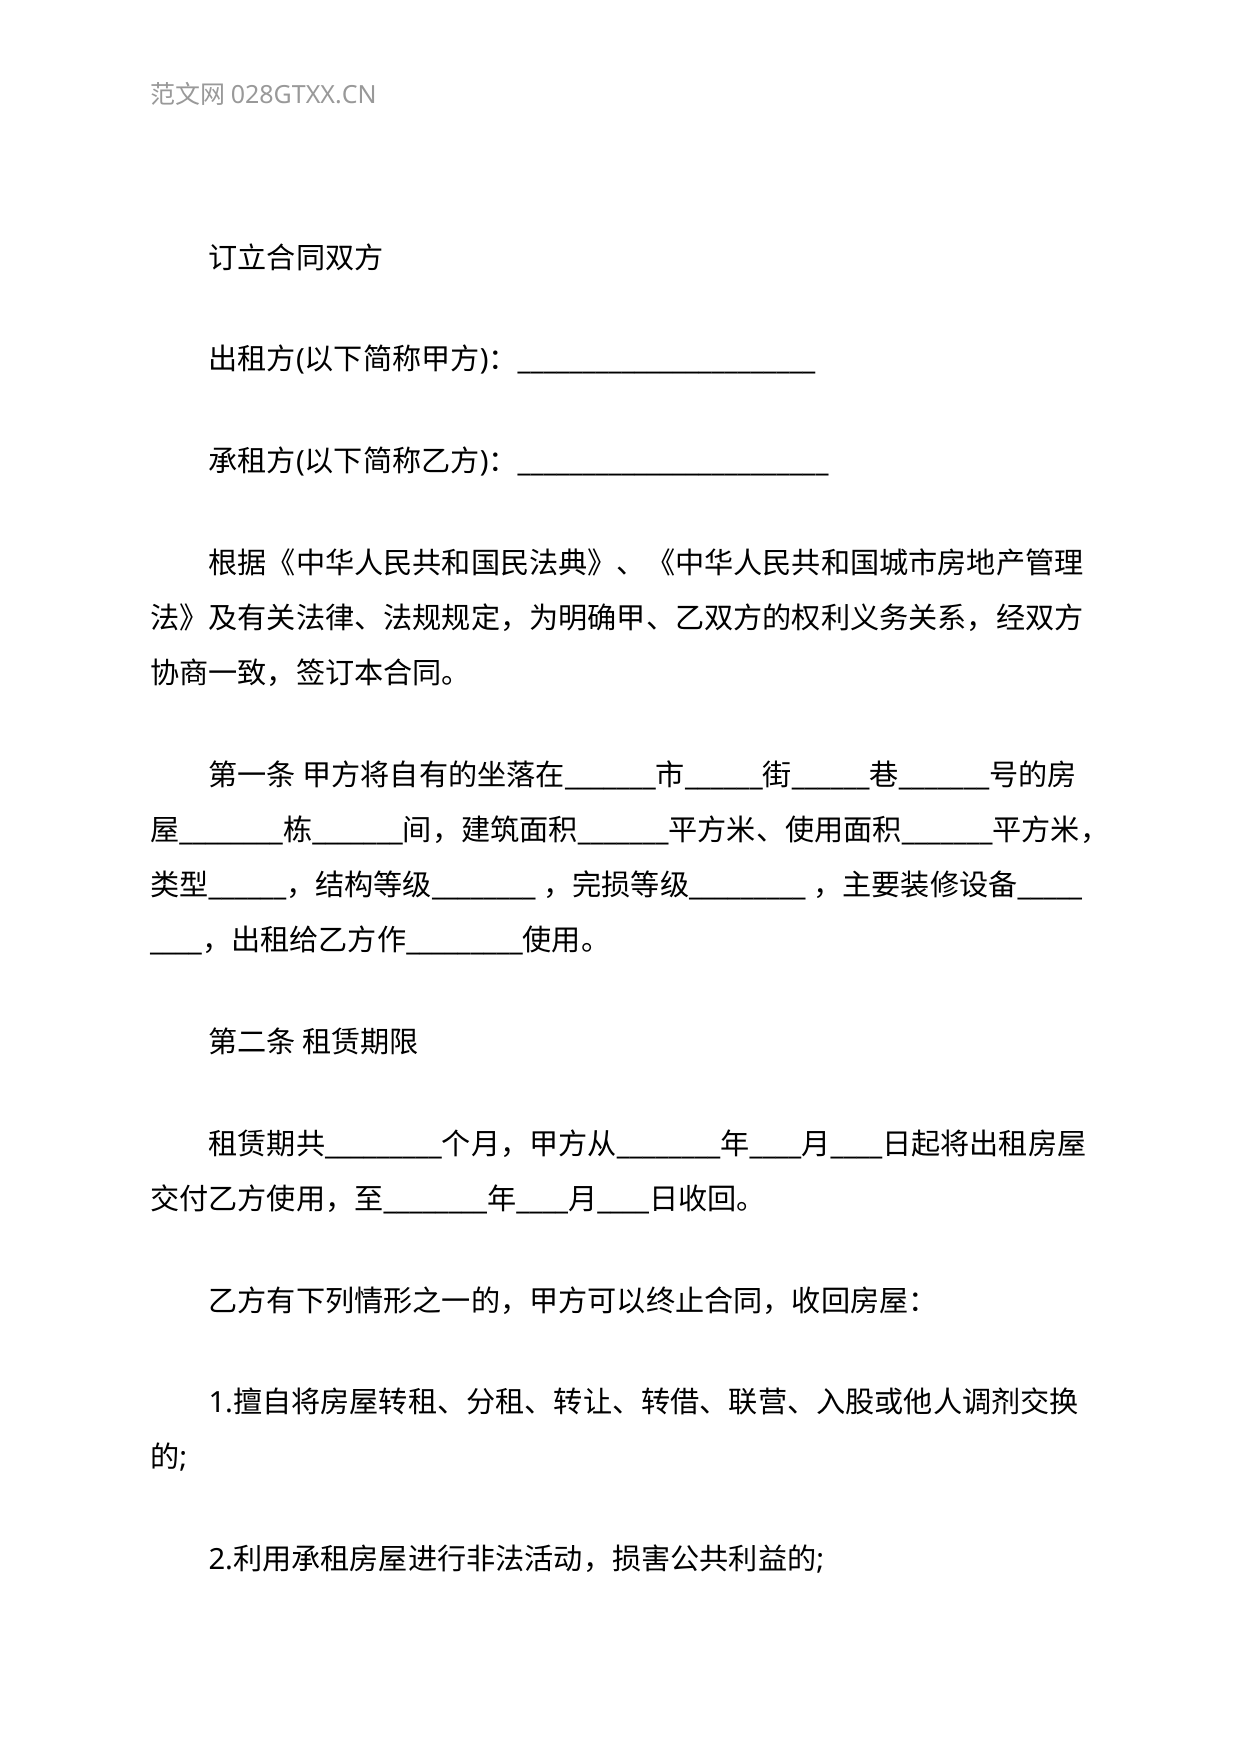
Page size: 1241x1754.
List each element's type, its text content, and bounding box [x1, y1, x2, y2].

text 根据《中华人民共和国民法典》、《中华人民共和国城市房地产管理法》及有关法律、法规规定，为明确甲、乙双方的权利义务关系，经双方协商一致，签订本合同。 [150, 540, 1090, 692]
text 第一条 甲方将自有的坐落在_______市______街______巷_______号的房屋________栋_______间，建筑面积_______平方米、使用面积_______平方米，类型______，结构等级________ ，完损等级_________ ，主要装修设备_________，出租给乙方作_________使用。 [150, 751, 1090, 959]
text 订立合同双方 [150, 234, 1090, 276]
text 第二条 租赁期限 [150, 1018, 1090, 1061]
text 承租方(以下简称乙方)：________________________ [150, 438, 1090, 480]
text 2.利用承租房屋进行非法活动，损害公共利益的; [150, 1536, 1090, 1578]
text 乙方有下列情形之一的，甲方可以终止合同，收回房屋： [150, 1277, 1090, 1319]
text 租赁期共_________个月，甲方从________年____月____日起将出租房屋交付乙方使用，至________年____月____日收回。 [150, 1120, 1090, 1218]
text 1.擅自将房屋转租、分租、转让、转借、联营、入股或他人调剂交换的; [150, 1379, 1090, 1476]
text 出租方(以下简称甲方)：_______________________ [150, 336, 1090, 378]
